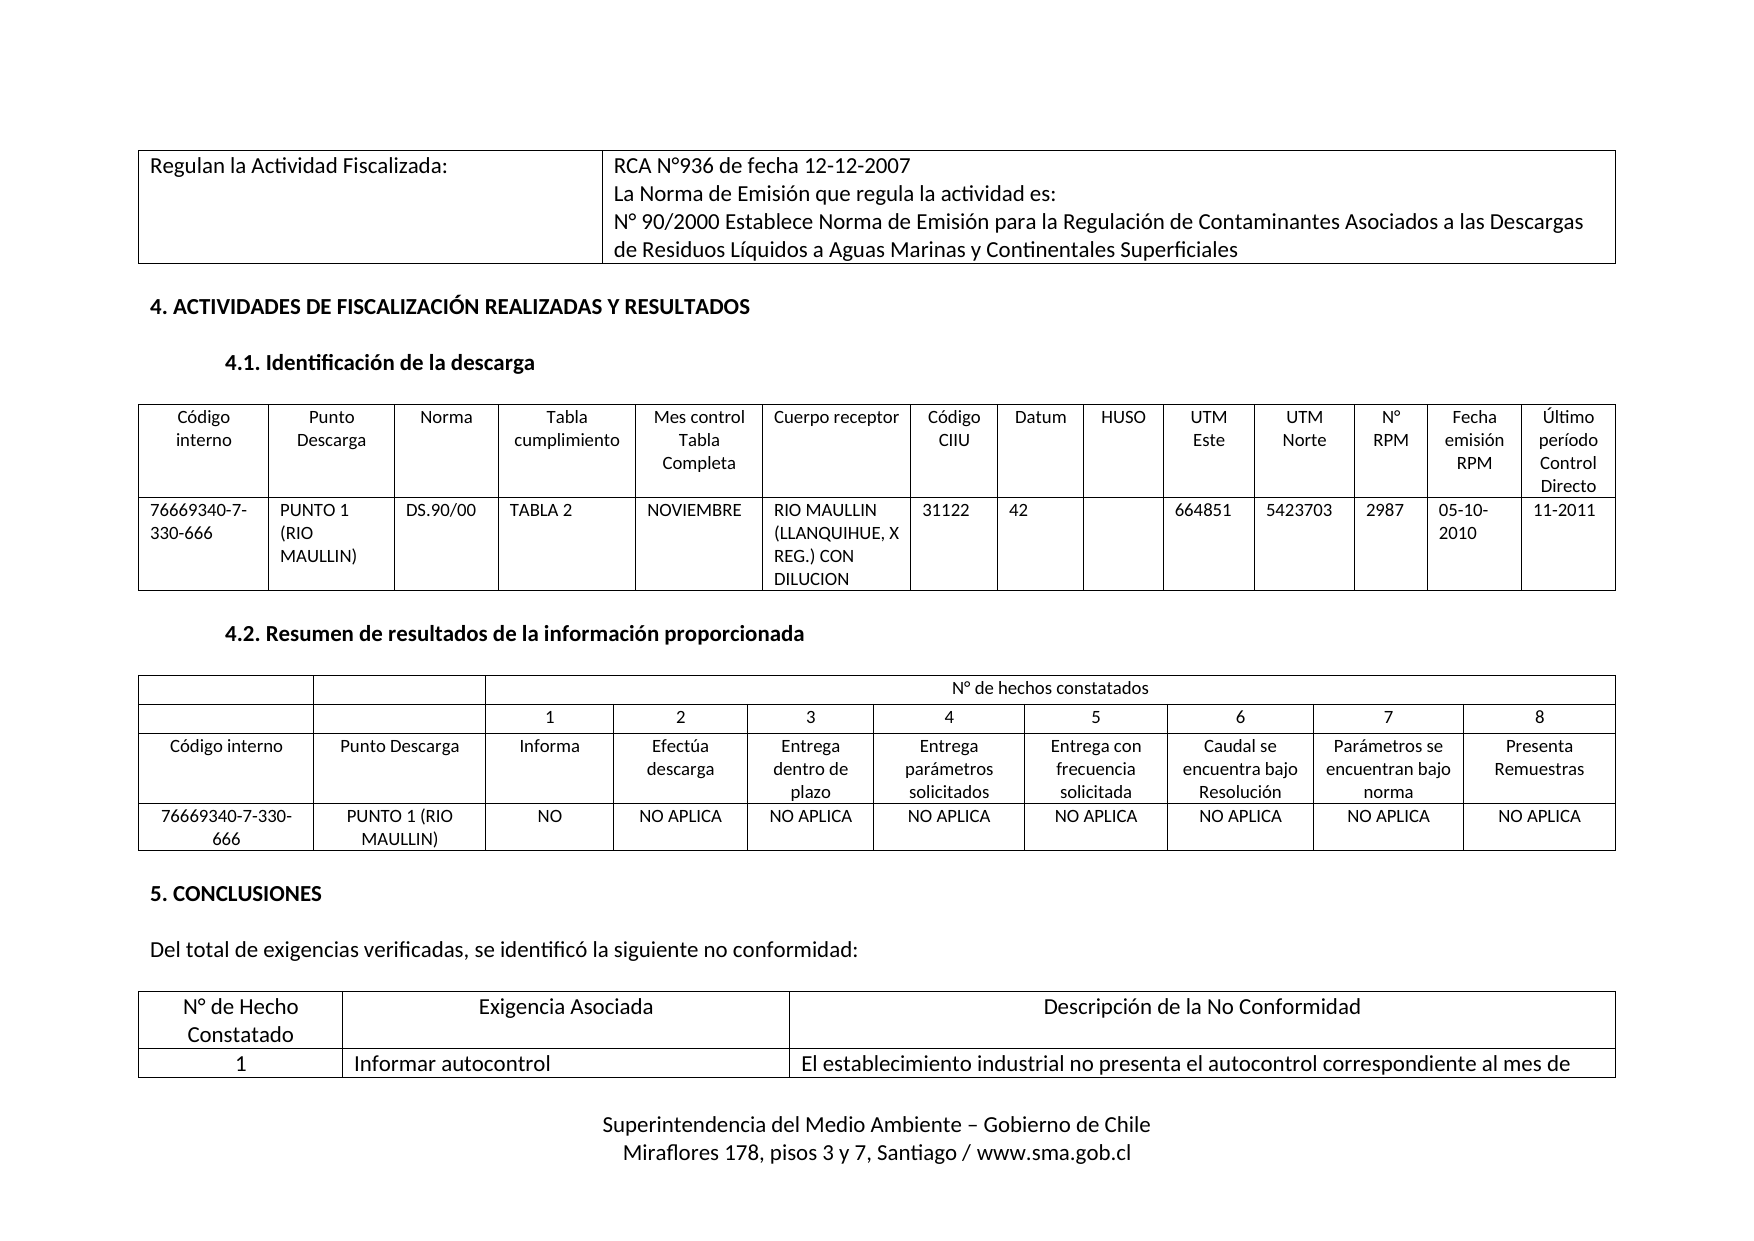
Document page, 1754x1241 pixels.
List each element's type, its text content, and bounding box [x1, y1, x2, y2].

table_cell 664851 [1164, 498, 1254, 590]
table_header [139, 676, 313, 704]
table_header Cuerpo receptor [763, 405, 910, 497]
table_cell PUNTO 1 (RIO MAULLIN) [269, 498, 394, 590]
text Del total de exigencias verificadas, se identificó la siguiente no conformidad: [150, 907, 1604, 963]
table_cell NO APLICA [748, 804, 873, 849]
table_cell [314, 705, 485, 733]
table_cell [343, 1049, 789, 1077]
table_cell Punto Descarga [314, 734, 485, 803]
table_cell 7 [1314, 705, 1463, 733]
table_header Norma [395, 405, 498, 497]
table_cell NO APLICA [1464, 804, 1615, 849]
table_cell NOVIEMBRE [636, 498, 762, 590]
table_header Descripción de la No Conformidad [790, 992, 1615, 1048]
table_header Punto Descarga [269, 405, 394, 497]
table_cell Caudal se encuentra bajo Resolución [1168, 734, 1313, 803]
table_header UTM Este [1164, 405, 1254, 497]
table_cell Entrega dentro de plazo [748, 734, 873, 803]
table_cell [1084, 498, 1163, 590]
table_header Exigencia Asociada [343, 992, 789, 1048]
table_header Fecha emisión RPM [1428, 405, 1521, 497]
table_cell DS.90/00 [395, 498, 498, 590]
table_cell Código interno [139, 734, 313, 803]
table_header N° de Hecho Constatado [139, 992, 342, 1048]
table_header Mes control Tabla Completa [636, 405, 762, 497]
table_cell 2987 [1355, 498, 1427, 590]
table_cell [603, 151, 1615, 263]
table_cell 31122 [911, 498, 997, 590]
table_cell Entrega parámetros solicitados [874, 734, 1024, 803]
table_header [314, 676, 485, 704]
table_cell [139, 151, 602, 263]
table_cell NO APLICA [874, 804, 1024, 849]
table_header HUSO [1084, 405, 1163, 497]
text 4.1. Identificación de la descarga [150, 320, 1604, 376]
table_cell 1 [486, 705, 613, 733]
table_cell PUNTO 1 (RIO MAULLIN) [314, 804, 485, 849]
text 5. CONCLUSIONES [150, 851, 1604, 907]
table_cell 8 [1464, 705, 1615, 733]
table_cell 2 [614, 705, 747, 733]
table_cell NO [486, 804, 613, 849]
table_header N° de hechos constatados [486, 676, 1615, 704]
table_header Último período Control Directo [1522, 405, 1615, 497]
table_header N° RPM [1355, 405, 1427, 497]
table_cell TABLA 2 [499, 498, 635, 590]
table_cell 4 [874, 705, 1024, 733]
table_cell 5423703 [1255, 498, 1354, 590]
table_cell RIO MAULLIN (LLANQUIHUE, X REG.) CON DILUCION [763, 498, 910, 590]
text 4. ACTIVIDADES DE FISCALIZACIÓN REALIZADAS Y RESULTADOS [150, 264, 1604, 320]
table_cell Presenta Remuestras [1464, 734, 1615, 803]
table_cell Entrega con frecuencia solicitada [1025, 734, 1167, 803]
table_cell Efectúa descarga [614, 734, 747, 803]
table_header Código interno [139, 405, 268, 497]
table_cell Informa [486, 734, 613, 803]
table_cell 3 [748, 705, 873, 733]
table_header Datum [998, 405, 1083, 497]
table_cell NO APLICA [1025, 804, 1167, 849]
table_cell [790, 1049, 1615, 1077]
table_cell 05-10-2010 [1428, 498, 1521, 590]
table_header Tabla cumplimiento [499, 405, 635, 497]
table_header Código CIIU [911, 405, 997, 497]
table_cell 11-2011 [1522, 498, 1615, 590]
table_cell 42 [998, 498, 1083, 590]
table_cell NO APLICA [1168, 804, 1313, 849]
table_cell 1 [139, 1049, 342, 1077]
table_cell [139, 705, 313, 733]
table_cell 76669340-7-330-666 [139, 804, 313, 849]
table_cell 5 [1025, 705, 1167, 733]
table_cell 76669340-7-330-666 [139, 498, 268, 590]
table_cell NO APLICA [614, 804, 747, 849]
table_cell 6 [1168, 705, 1313, 733]
table_cell Parámetros se encuentran bajo norma [1314, 734, 1463, 803]
text 4.2. Resumen de resultados de la información proporcionada [150, 591, 1604, 647]
table_header UTM Norte [1255, 405, 1354, 497]
table_cell NO APLICA [1314, 804, 1463, 849]
